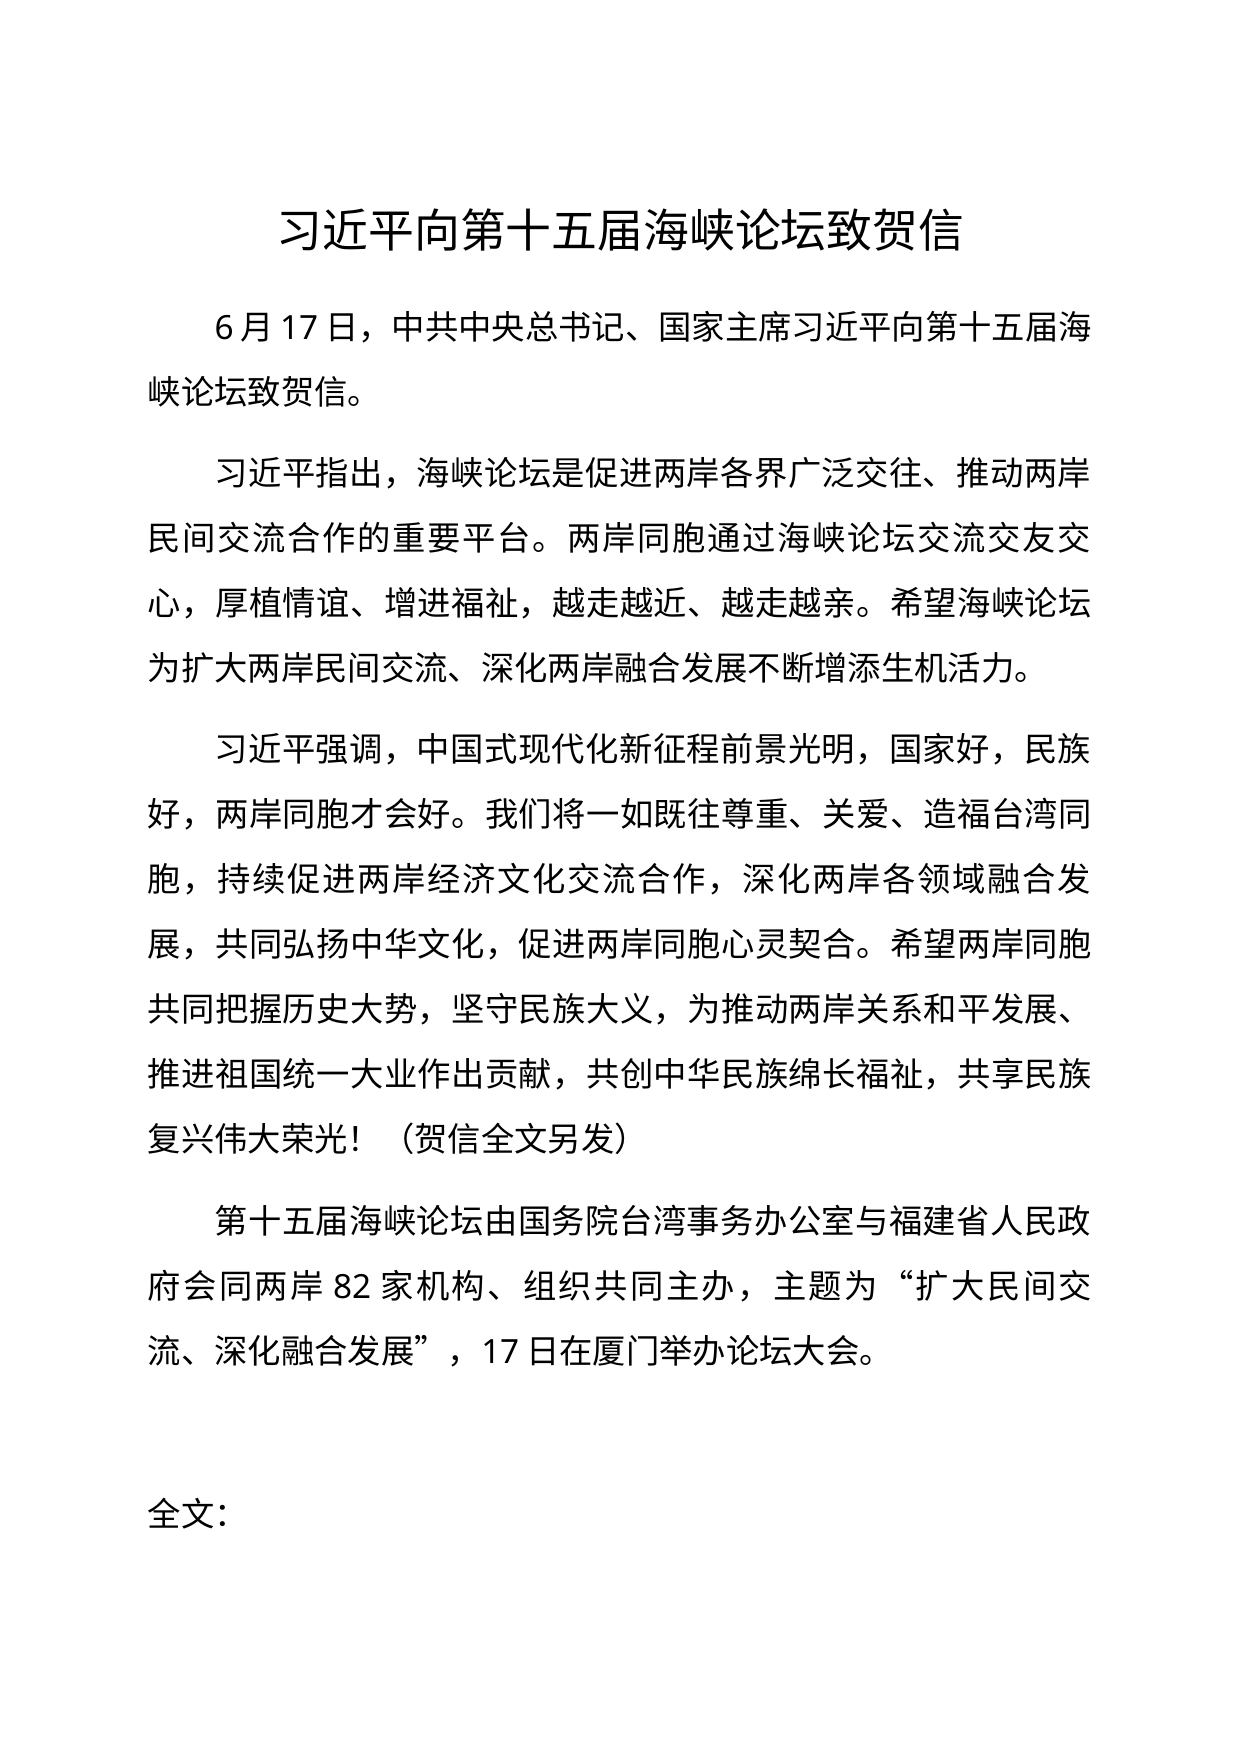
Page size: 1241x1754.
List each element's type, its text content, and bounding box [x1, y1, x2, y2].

text 习近平指出，海峡论坛是促进两岸各界广泛交往、推动两岸民间交流合作的重要平台。两岸同胞通过海峡论坛交流交友交心，厚植情谊、增进福祉，越走越近、越走越亲。希望海峡论坛为扩大两岸民间交流、深化两岸融合发展不断增添生机活力。 [148, 438, 1093, 698]
text 第十五届海峡论坛由国务院台湾事务办公室与福建省人民政府会同两岸82家机构、组织共同主办，主题为“扩大民间交流、深化融合发展”，17日在厦门举办论坛大会。 [148, 1186, 1093, 1381]
text 习近平向第十五届海峡论坛致贺信 [148, 178, 1093, 276]
text 习近平强调，中国式现代化新征程前景光明，国家好，民族好，两岸同胞才会好。我们将一如既往尊重、关爱、造福台湾同胞，持续促进两岸经济文化交流合作，深化两岸各领域融合发展，共同弘扬中华文化，促进两岸同胞心灵契合。希望两岸同胞共同把握历史大势，坚守民族大义，为推动两岸关系和平发展、推进祖国统一大业作出贡献，共创中华民族绵长福祉，共享民族复兴伟大荣光！（贺信全文另发） [148, 715, 1093, 1170]
text 6月17日，中共中央总书记、国家主席习近平向第十五届海峡论坛致贺信。 [148, 292, 1093, 422]
text 全文： [148, 1479, 1093, 1544]
